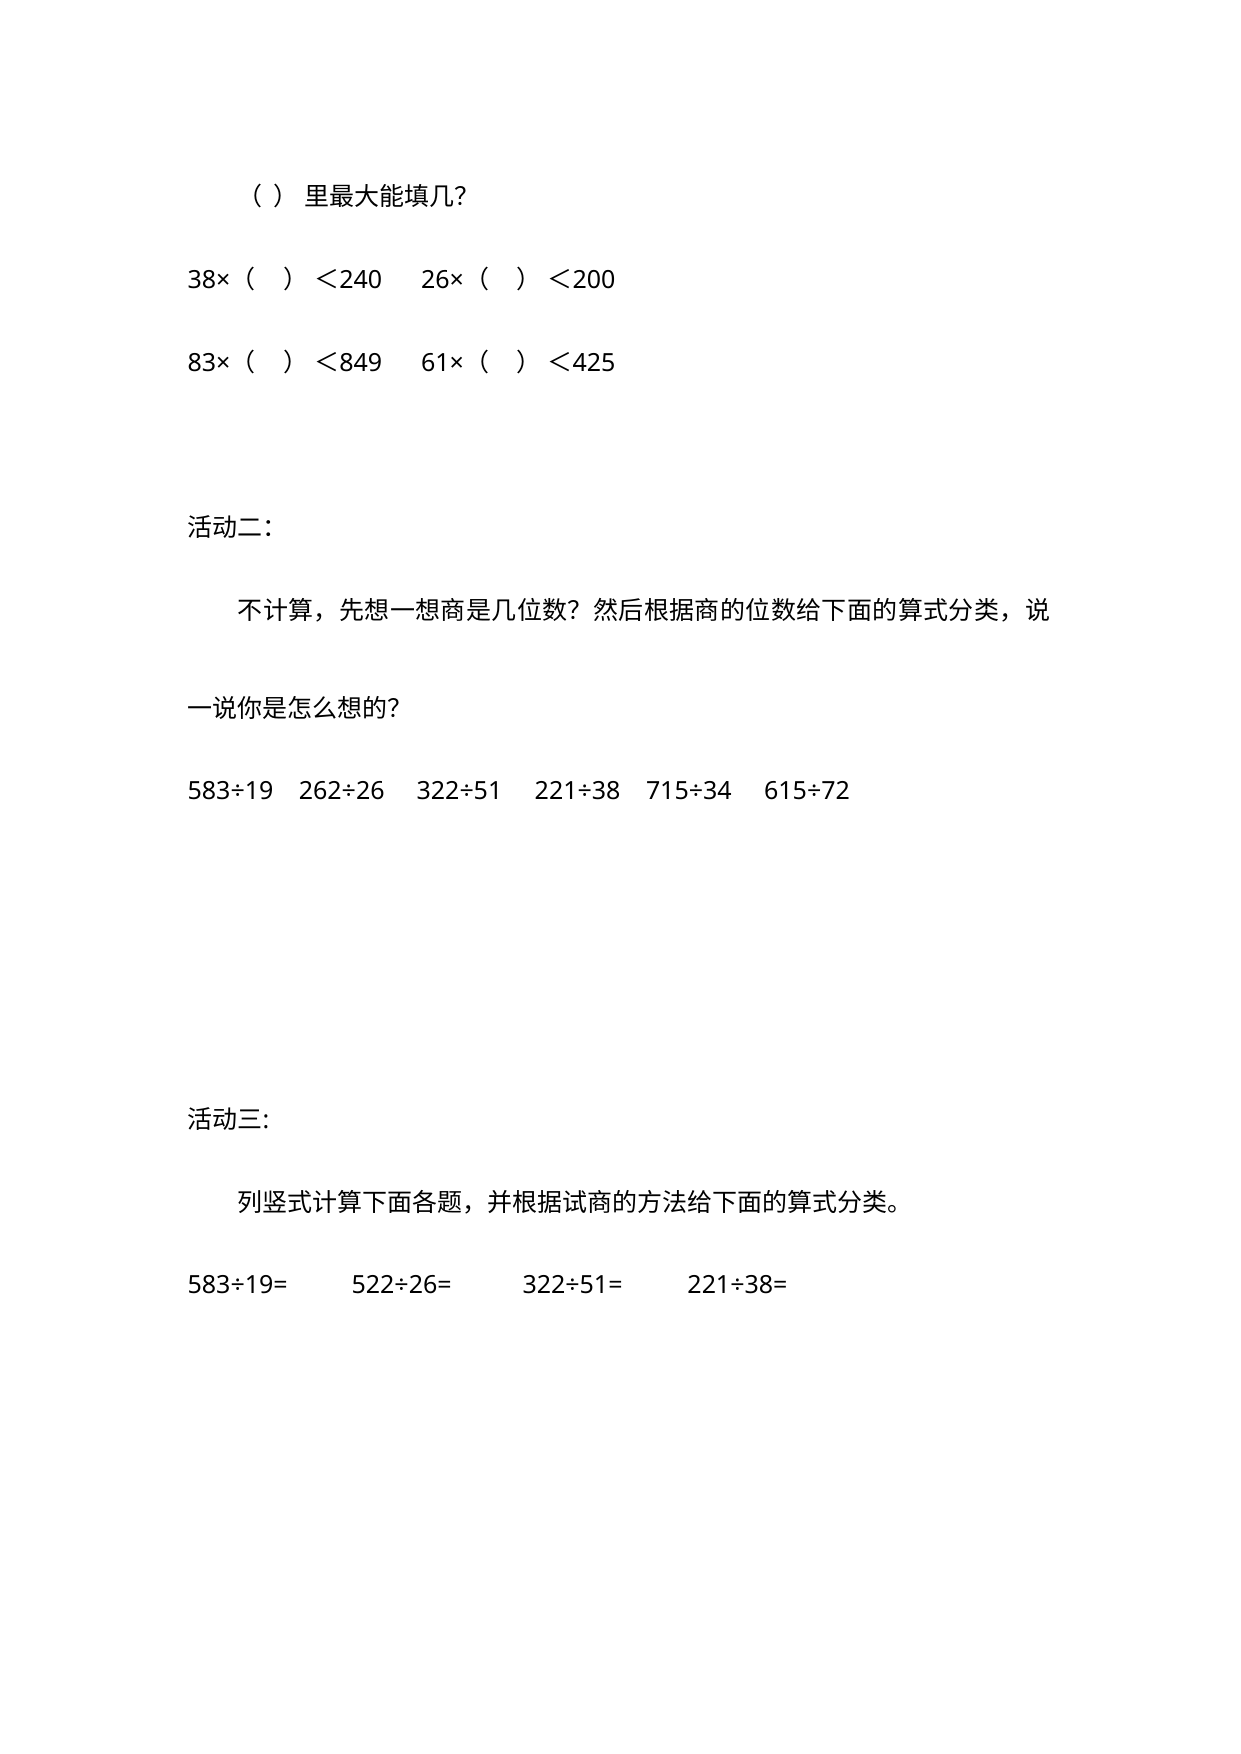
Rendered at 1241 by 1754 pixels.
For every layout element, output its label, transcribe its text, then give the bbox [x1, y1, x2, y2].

text 38×（ ） ＜240 26×（ ） ＜200 [187, 245, 1053, 310]
text 活动二： [187, 493, 1053, 558]
text 583÷19= 522÷26= 322÷51= 221÷38= [187, 1251, 1053, 1316]
text 列竖式计算下面各题，并根据试商的方法给下面的算式分类。 [187, 1168, 1053, 1233]
text （ ） 里最大能填几？ [187, 162, 1053, 227]
text 583÷19 262÷26 322÷51 221÷38 715÷34 615÷72 [187, 757, 1053, 822]
text 83×（ ） ＜849 61×（ ） ＜425 [187, 328, 1053, 393]
text 活动三: [187, 1085, 1053, 1150]
text 不计算，先想一想商是几位数？然后根据商的位数给下面的算式分类，说一说你是怎么想的？ [187, 576, 1053, 739]
